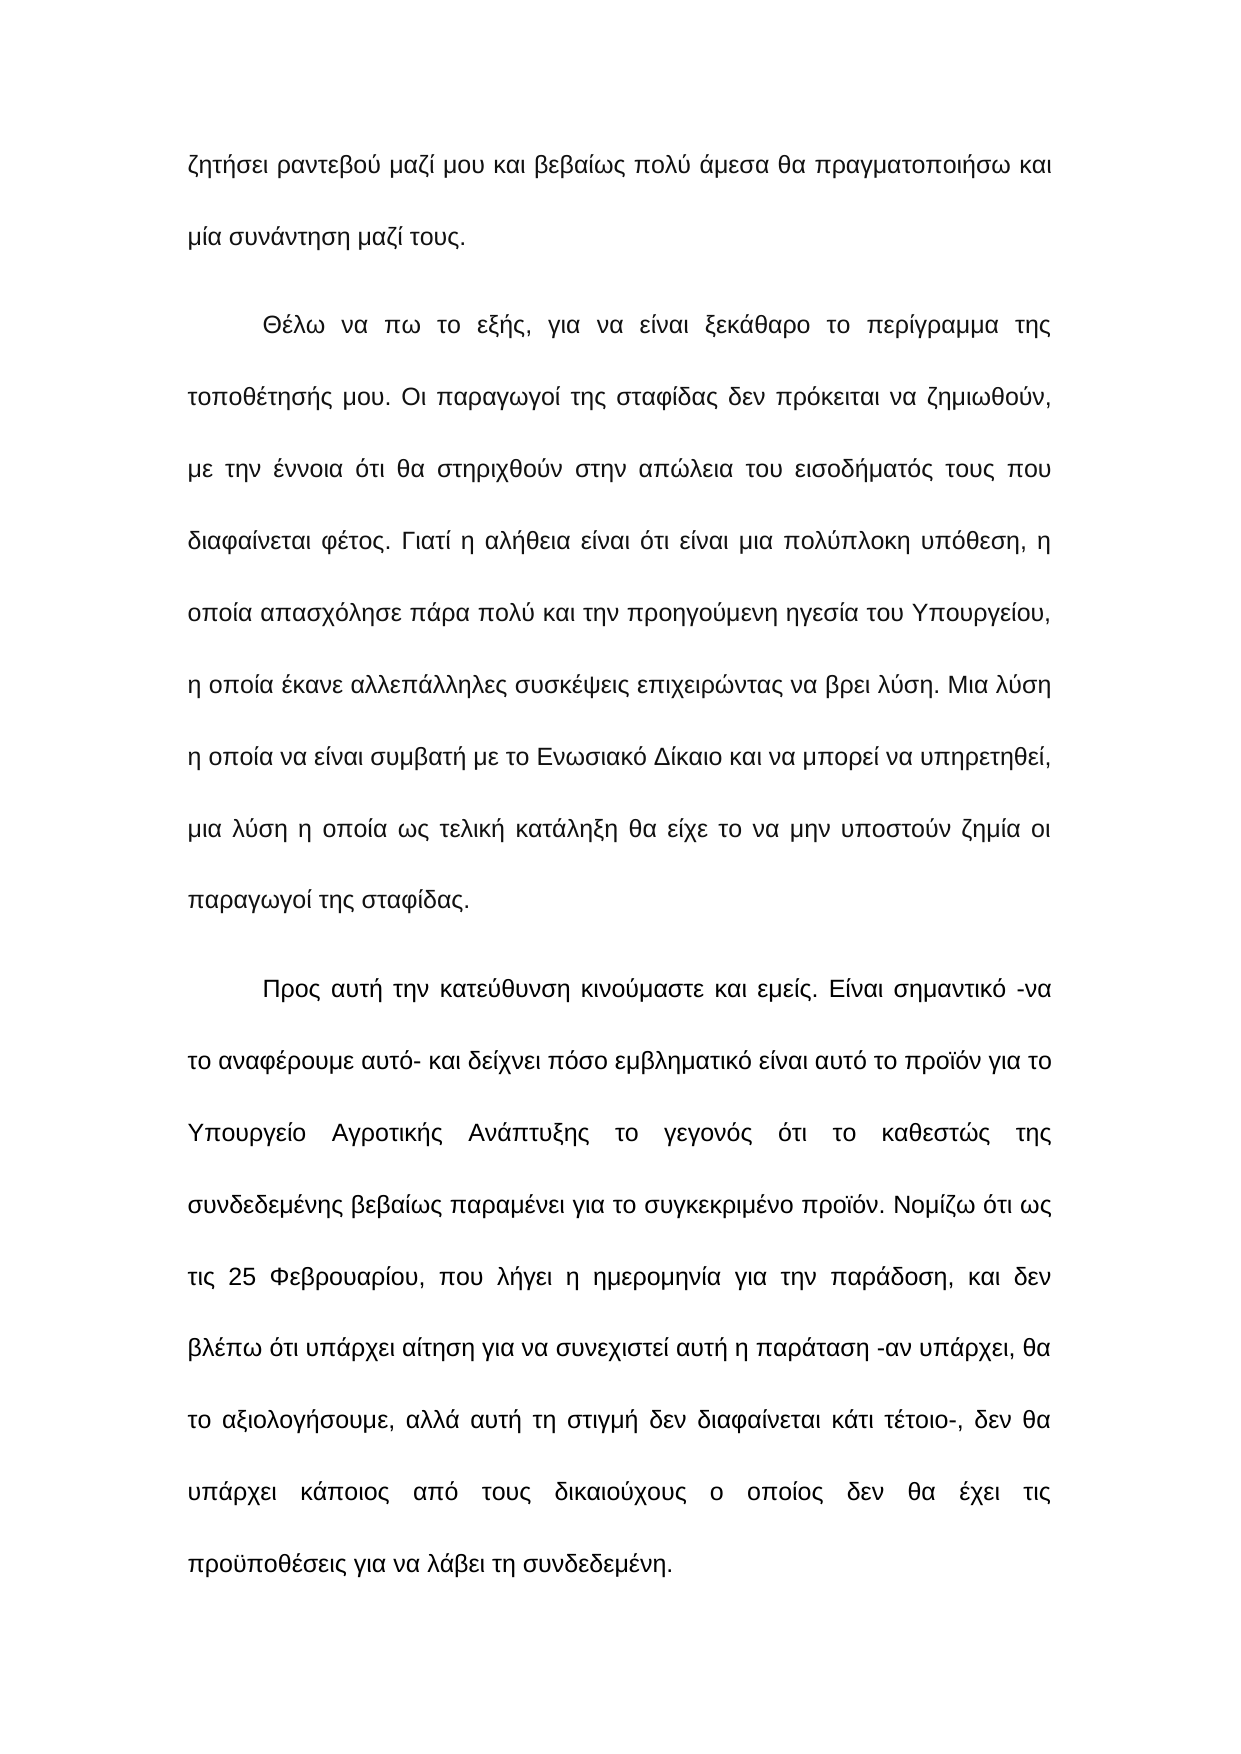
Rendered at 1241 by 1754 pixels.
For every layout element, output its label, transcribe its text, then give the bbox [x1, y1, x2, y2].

text Θέλω να πω το εξής, για να είναι ξεκάθαρο το περίγραμμα της τοποθέτησής μου. Οι παραγωγοί της σταφίδας δεν πρόκειται να ζημιωθούν, με την έννοια ότι θα στηριχθούν στην απώλεια του εισοδήματός τους που διαφαίνεται φέτος. Γιατί η αλήθεια είναι ότι είναι μια πολύπλοκη υπόθεση, η οποία απασχόλησε πάρα πολύ και την προηγούμενη ηγεσία του Υπουργείου, η οποία έκανε αλλεπάλληλες συσκέψεις επιχειρώντας να βρει λύση. Μια λύση η οποία να είναι συμβατή με το Ενωσιακό Δίκαιο και να μπορεί να υπηρετηθεί, μια λύση η οποία ως τελική κατάληξη θα είχε το να μην υποστούν ζημία οι παραγωγοί της σταφίδας. [187, 310, 1053, 914]
text Προς αυτή την κατεύθυνση κινούμαστε και εμείς. Είναι σημαντικό -να το αναφέρουμε αυτό- και δείχνει πόσο εμβληματικό είναι αυτό το προϊόν για το Υπουργείο Αγροτικής Ανάπτυξης το γεγονός ότι το καθεστώς της συνδεδεμένης βεβαίως παραμένει για το συγκεκριμένο προϊόν. Νομίζω ότι ως τις 25 Φεβρουαρίου, που λήγει η ημερομηνία για την παράδοση, και δεν βλέπω ότι υπάρχει αίτηση για να συνεχιστεί αυτή η παράταση -αν υπάρχει, θα το αξιολογήσουμε, αλλά αυτή τη στιγμή δεν διαφαίνεται κάτι τέτοιο-, δεν θα υπάρχει κάποιος από τους δικαιούχους ο οποίος δεν θα έχει τις προϋποθέσεις για να λάβει τη συνδεδεμένη. [187, 974, 1053, 1578]
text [187, 150, 1053, 251]
